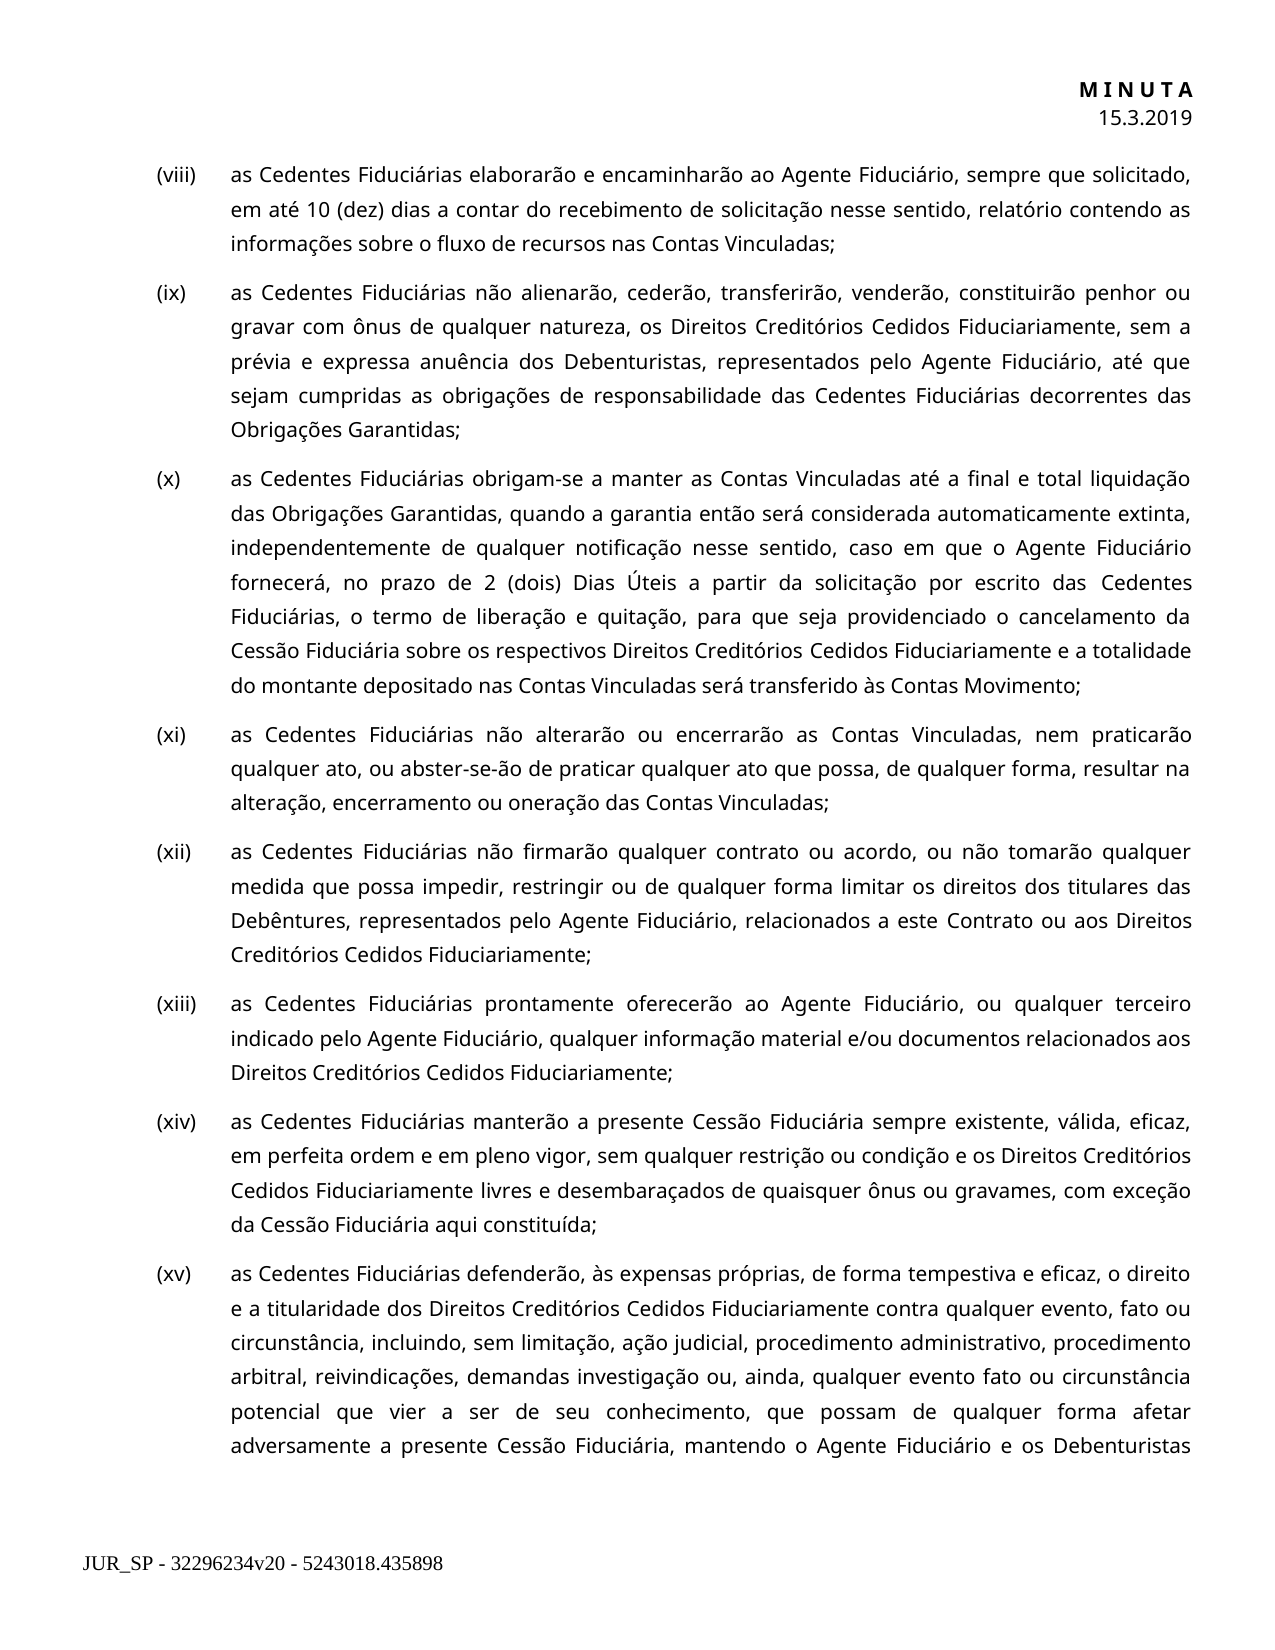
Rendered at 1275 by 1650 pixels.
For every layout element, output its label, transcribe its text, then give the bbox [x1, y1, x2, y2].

list as Cedentes Fiduciárias prontamente oferecerão ao Agente Fiduciário, ou qualquer terceiro indicado pelo Agente Fiduciário, qualquer informação material e/ou documentos relacionados aos Direitos Creditórios Cedidos Fiduciariamente; [157, 989, 1192, 1087]
list as Cedentes Fiduciárias não alterarão ou encerrarão as Contas Vinculadas, nem praticarão qualquer ato, ou abster-se-ão de praticar qualquer ato que possa, de qualquer forma, resultar na alteração, encerramento ou oneração das Contas Vinculadas; [157, 720, 1192, 817]
list as Cedentes Fiduciárias manterão a presente Cessão Fiduciária sempre existente, válida, eficaz, em perfeita ordem e em pleno vigor, sem qualquer restrição ou condição e os Direitos Creditórios Cedidos Fiduciariamente livres e desembaraçados de quaisquer ônus ou gravames, com exceção da Cessão Fiduciária aqui constituída; [157, 1107, 1192, 1239]
list as Cedentes Fiduciárias não alienarão, cederão, transferirão, venderão, constituirão penhor ou gravar com ônus de qualquer natureza, os Direitos Creditórios Cedidos Fiduciariamente, sem a prévia e expressa anuência dos Debenturistas, representados pelo Agente Fiduciário, até que sejam cumpridas as obrigações de responsabilidade das Cedentes Fiduciárias decorrentes das Obrigações Garantidas; [157, 278, 1192, 444]
list as Cedentes Fiduciárias não firmarão qualquer contrato ou acordo, ou não tomarão qualquer medida que possa impedir, restringir ou de qualquer forma limitar os direitos dos titulares das Debêntures, representados pelo Agente Fiduciário, relacionados a este Contrato ou aos Direitos Creditórios Cedidos Fiduciariamente; [157, 837, 1192, 969]
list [157, 1259, 1192, 1459]
list as Cedentes Fiduciárias elaborarão e encaminharão ao Agente Fiduciário, sempre que solicitado, em até 10 (dez) dias a contar do recebimento de solicitação nesse sentido, relatório contendo as informações sobre o fluxo de recursos nas Contas Vinculadas; [157, 160, 1192, 257]
list as Cedentes Fiduciárias obrigam-se a manter as Contas Vinculadas até a final e total liquidação das Obrigações Garantidas, quando a garantia então será considerada automaticamente extinta, independentemente de qualquer notificação nesse sentido, caso em que o Agente Fiduciário fornecerá, no prazo de 2 (dois) Dias Úteis a partir da solicitação por escrito das Cedentes Fiduciárias, o termo de liberação e quitação, para que seja providenciado o cancelamento da Cessão Fiduciária sobre os respectivos Direitos Creditórios Cedidos Fiduciariamente e a totalidade do montante depositado nas Contas Vinculadas será transferido às Contas Movimento; [157, 464, 1192, 699]
